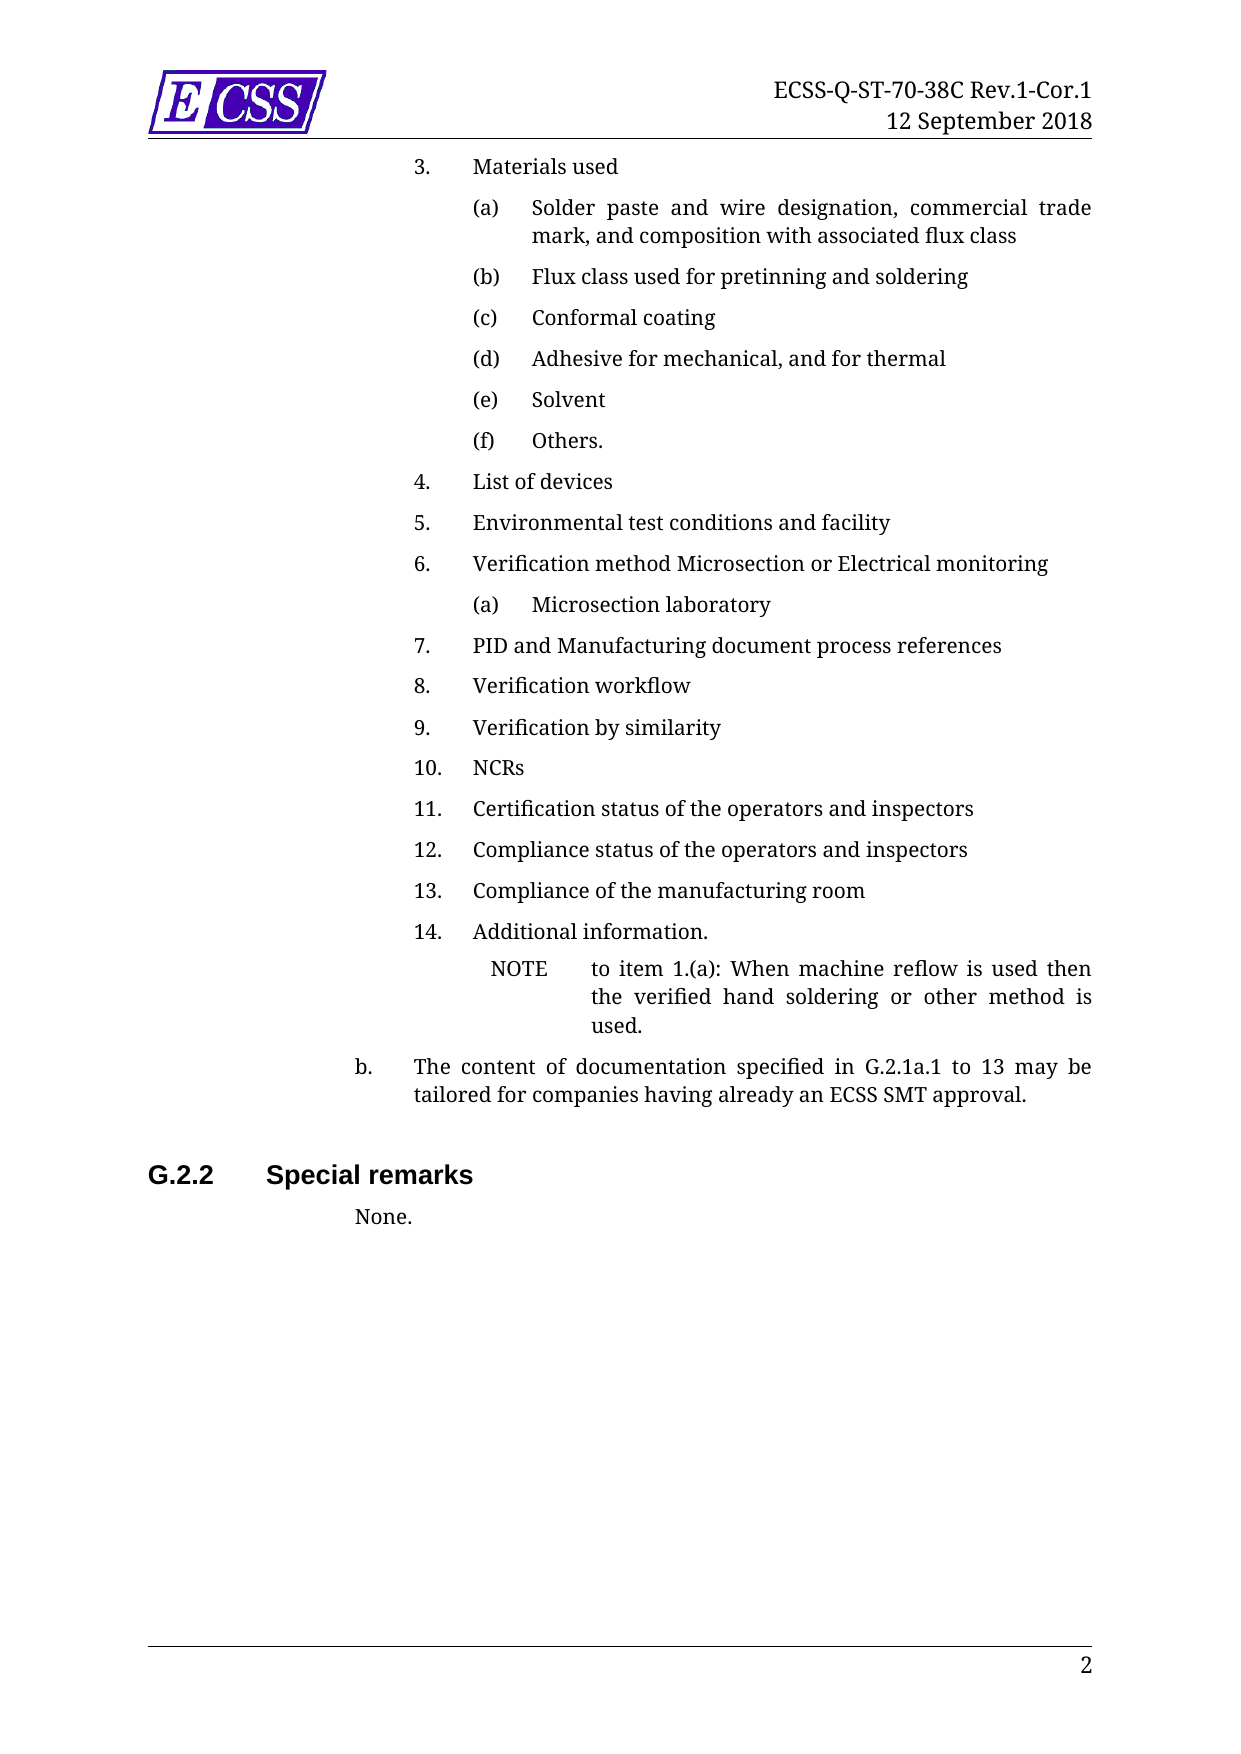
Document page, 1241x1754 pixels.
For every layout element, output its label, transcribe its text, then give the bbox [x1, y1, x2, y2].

text Others. [473, 426, 1092, 454]
picture [148, 70, 327, 134]
text Verification method Microsection or Electrical monitoring [413, 549, 1092, 577]
text to item 1.(a): When machine reflow is used then the verified hand soldering or other method is used. [490, 954, 1092, 1039]
text Certification status of the operators and inspectors [413, 794, 1092, 823]
text Compliance status of the operators and inspectors [413, 835, 1092, 864]
text None. [354, 1202, 1092, 1231]
text List of devices [413, 467, 1092, 495]
text Flux class used for pretinning and soldering [473, 262, 1092, 291]
text NCRs [413, 753, 1092, 782]
text Verification by similarity [413, 713, 1092, 741]
text Adhesive for mechanical, and for thermal [473, 344, 1092, 373]
text Compliance of the manufacturing room [413, 876, 1092, 905]
text PID and Manufacturing document process references [413, 631, 1092, 659]
text The content of documentation specified in G.2.1a.1 to 13 may be tailored for companies having already an ECSS SMT approval. [354, 1052, 1092, 1109]
text Solvent [473, 385, 1092, 413]
text Special remarks [148, 1159, 1092, 1190]
text Additional information. [413, 917, 1092, 946]
text Microsection laboratory [473, 590, 1092, 618]
text Verification workflow [413, 672, 1092, 700]
text Solder paste and wire designation, commercial trade mark, and composition with associated flux class [473, 193, 1092, 250]
text Conformal coating [473, 303, 1092, 332]
text Environmental test conditions and facility [413, 508, 1092, 536]
text Materials used [413, 152, 1092, 180]
